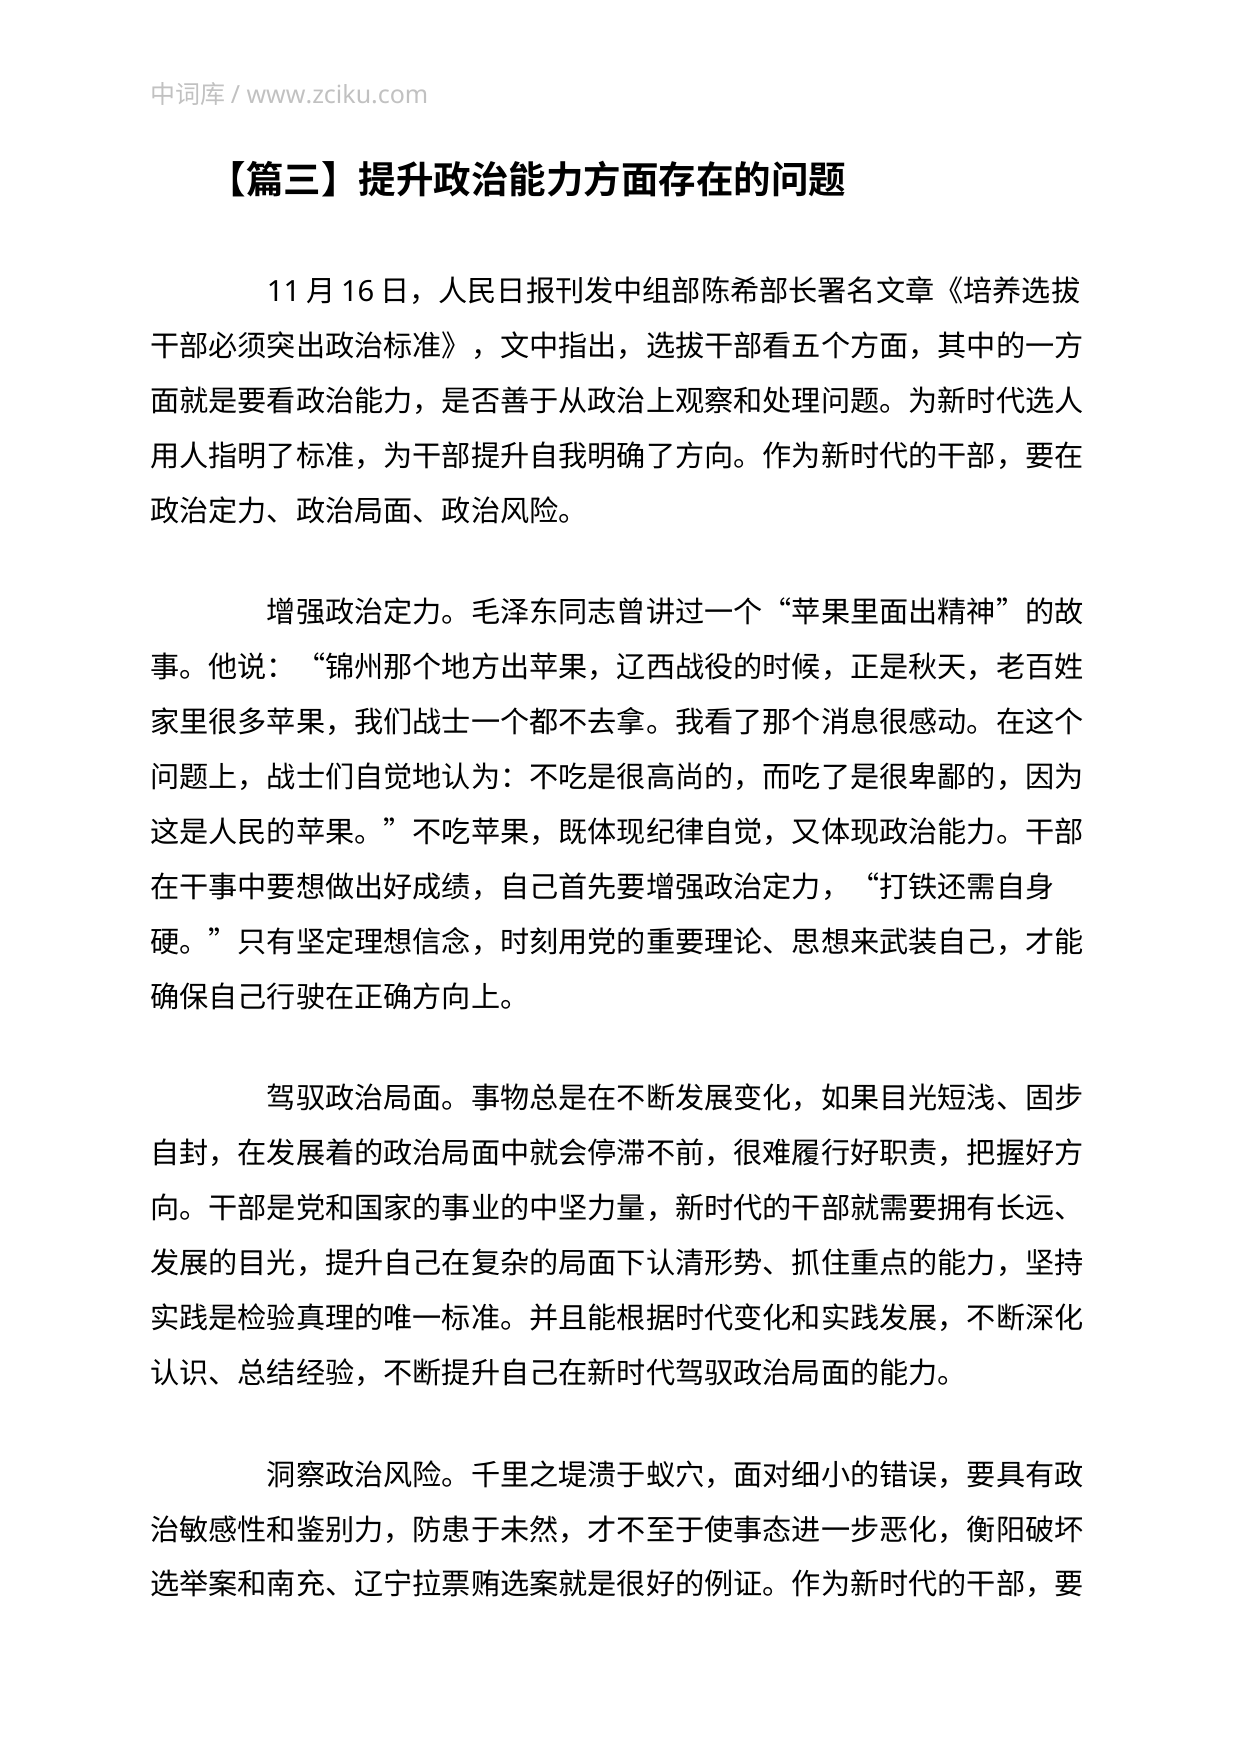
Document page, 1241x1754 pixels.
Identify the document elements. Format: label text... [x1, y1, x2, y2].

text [150, 1451, 1090, 1603]
text 驾驭政治局面。事物总是在不断发展变化，如果目光短浅、固步自封，在发展着的政治局面中就会停滞不前，很难履行好职责，把握好方向。干部是党和国家的事业的中坚力量，新时代的干部就需要拥有长远、发展的目光，提升自己在复杂的局面下认清形势、抓住重点的能力，坚持实践是检验真理的唯一标准。并且能根据时代变化和实践发展，不断深化认识、总结经验，不断提升自己在新时代驾驭政治局面的能力。 [150, 1075, 1090, 1392]
text 【篇三】提升政治能力方面存在的问题 [150, 150, 1090, 204]
text 11月16日，人民日报刊发中组部陈希部长署名文章《培养选拔干部必须突出政治标准》，文中指出，选拔干部看五个方面，其中的一方面就是要看政治能力，是否善于从政治上观察和处理问题。为新时代选人用人指明了标准，为干部提升自我明确了方向。作为新时代的干部，要在政治定力、政治局面、政治风险。 [150, 267, 1090, 529]
text 增强政治定力。毛泽东同志曾讲过一个“苹果里面出精神”的故事。他说：“锦州那个地方出苹果，辽西战役的时候，正是秋天，老百姓家里很多苹果，我们战士一个都不去拿。我看了那个消息很感动。在这个问题上，战士们自觉地认为：不吃是很高尚的，而吃了是很卑鄙的，因为这是人民的苹果。”不吃苹果，既体现纪律自觉，又体现政治能力。干部在干事中要想做出好成绩，自己首先要增强政治定力，“打铁还需自身硬。”只有坚定理想信念，时刻用党的重要理论、思想来武装自己，才能确保自己行驶在正确方向上。 [150, 589, 1090, 1015]
